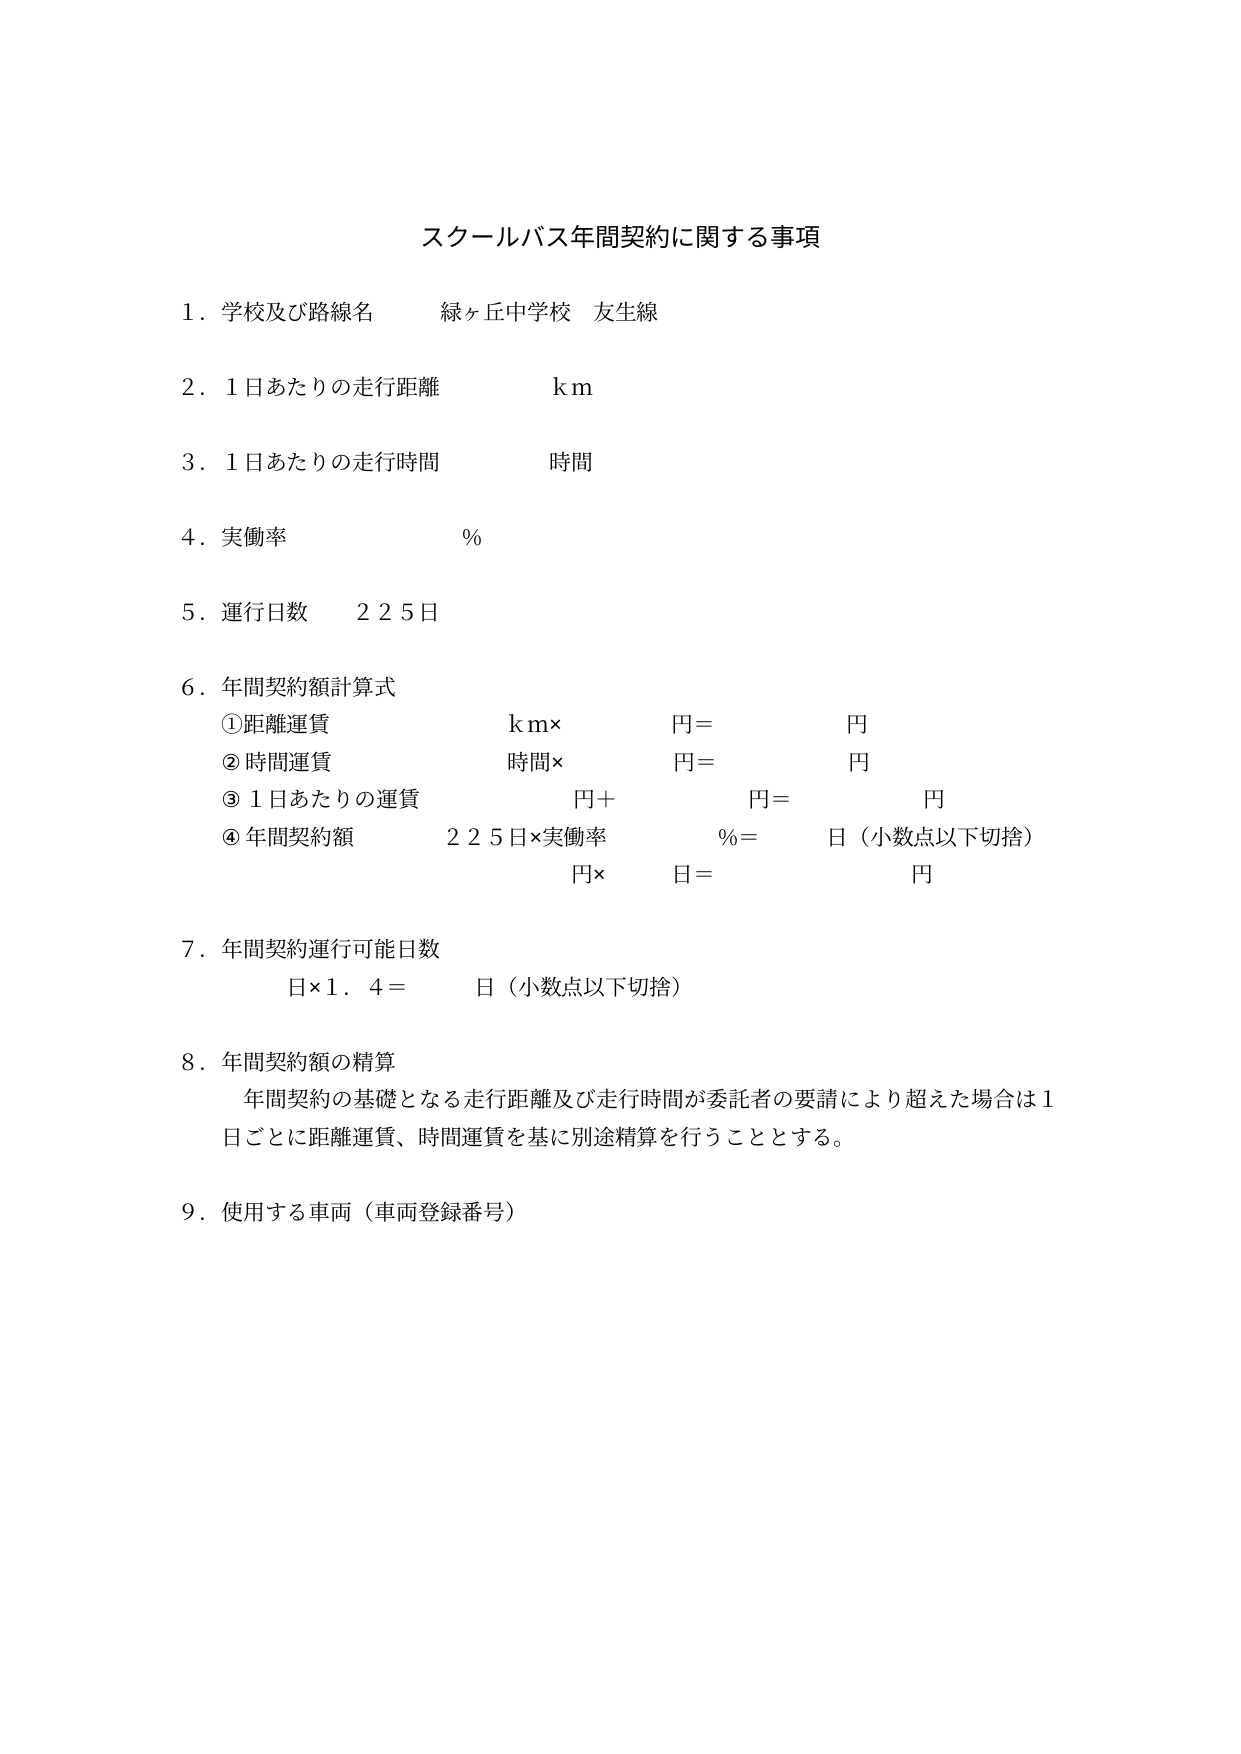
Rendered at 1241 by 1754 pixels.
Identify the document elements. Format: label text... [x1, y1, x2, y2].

text 日×１．４＝ 日（小数点以下切捨） [177, 967, 1063, 1004]
text ３．１日あたりの走行時間 時間 [177, 442, 1063, 479]
text ４．実働率 ％ [177, 517, 1063, 554]
text スクールバス年間契約に関する事項 [177, 217, 1063, 254]
text ６．年間契約額計算式 [177, 667, 1063, 704]
text ９．使用する車両（車両登録番号） [177, 1192, 1063, 1229]
text ①距離運賃 ｋｍ× 円＝ 円 [177, 704, 1063, 742]
text ④年間契約額 ２２５日×実働率 ％＝ 日（小数点以下切捨） [177, 817, 1063, 854]
text １．学校及び路線名 緑ヶ丘中学校 友生線 [177, 292, 1063, 329]
text ③１日あたりの運賃 円＋ 円＝ 円 [177, 779, 1063, 817]
text ８．年間契約額の精算 [177, 1042, 1063, 1079]
text 年間契約の基礎となる走行距離及び走行時間が委託者の要請により超えた場合は１日ごとに距離運賃、時間運賃を基に別途精算を行うこととする。 [221, 1079, 1063, 1154]
text ５．運行日数 ２２５日 [177, 592, 1063, 629]
text ７．年間契約運行可能日数 [177, 929, 1063, 967]
text ②時間運賃 時間× 円＝ 円 [177, 742, 1063, 779]
text 円× 日＝ 円 [177, 854, 1063, 892]
text ２．１日あたりの走行距離 ｋｍ [177, 367, 1063, 404]
